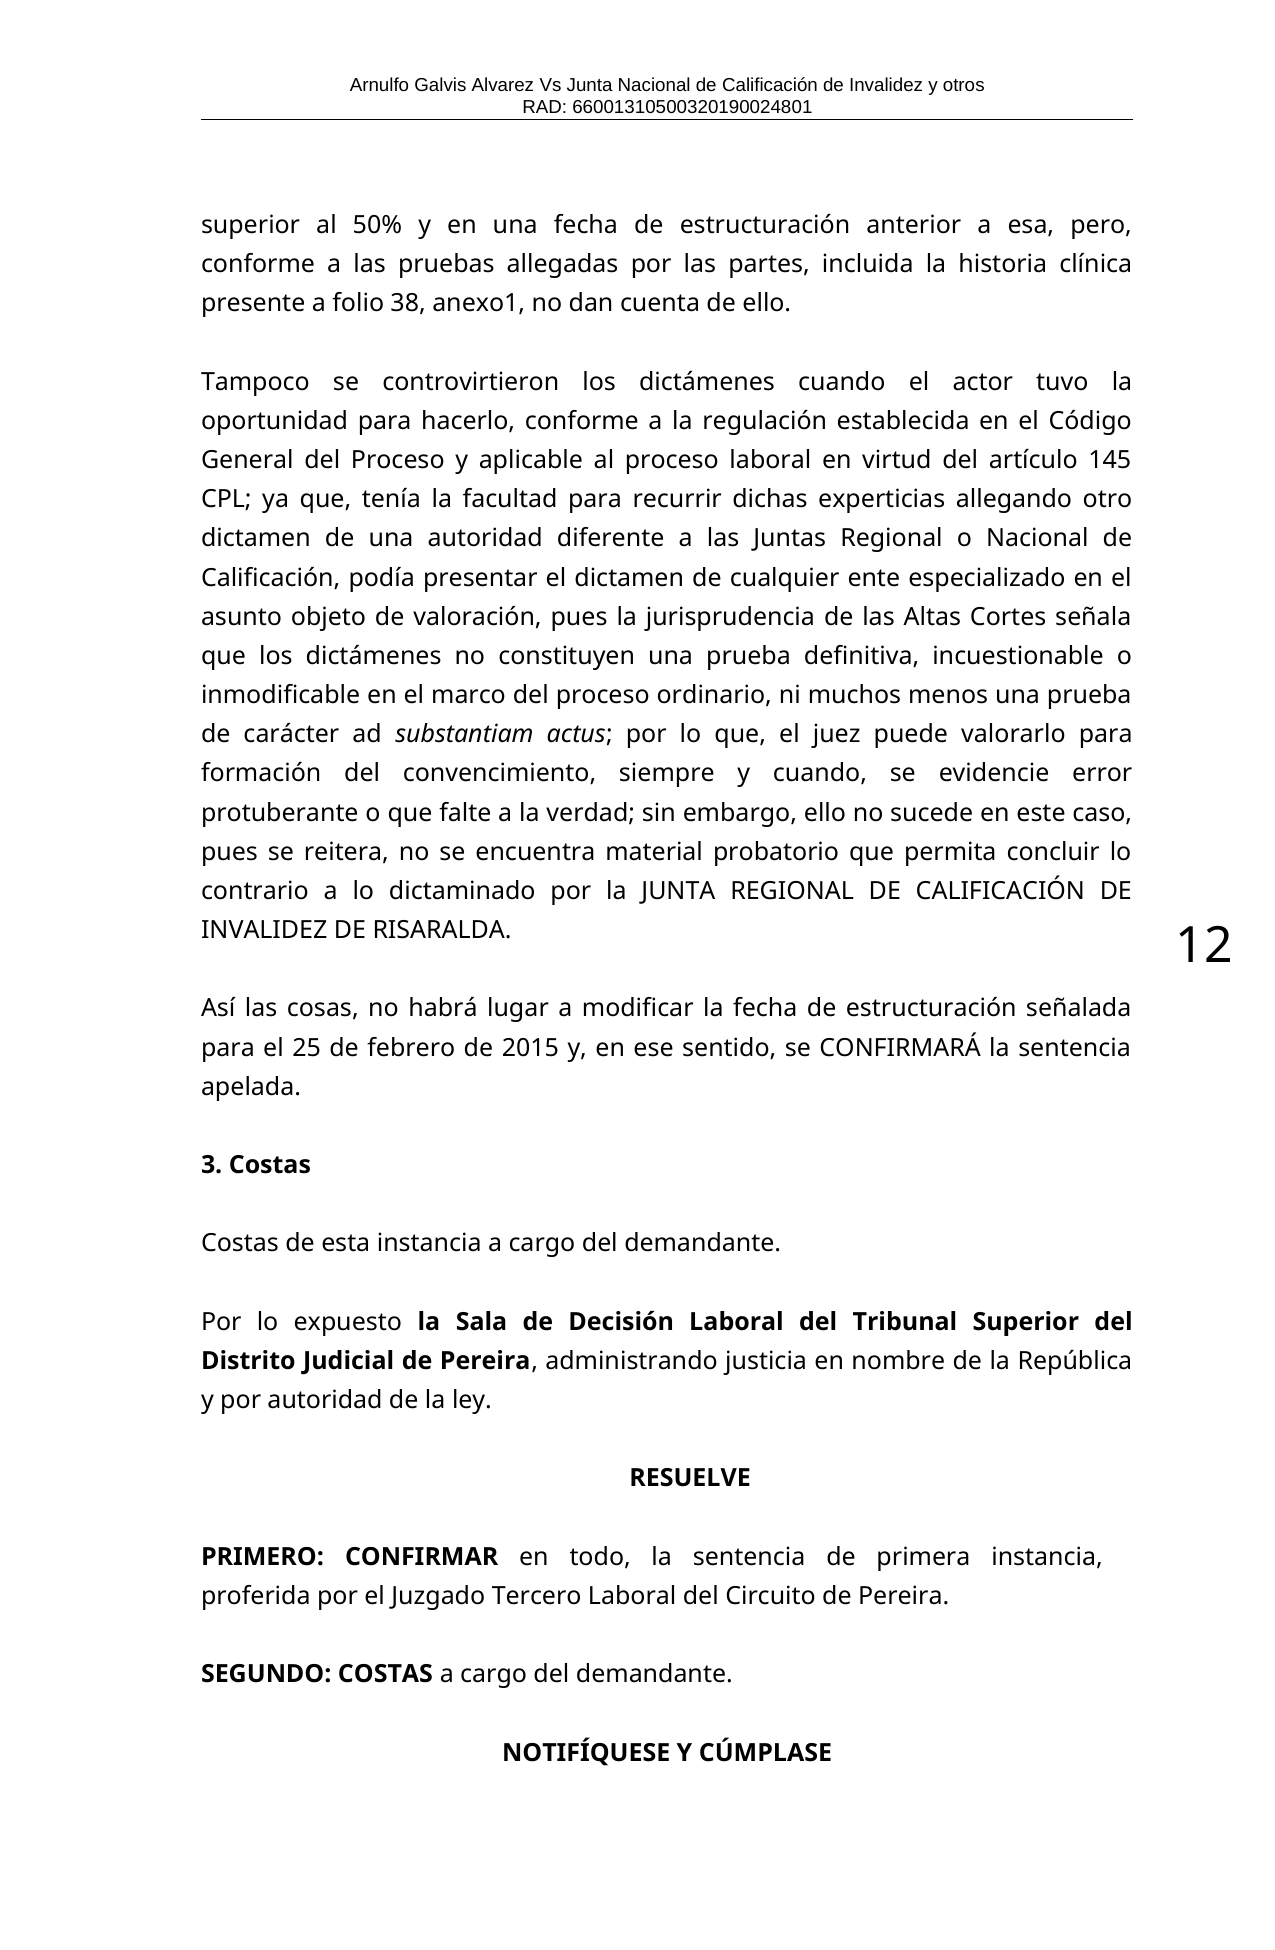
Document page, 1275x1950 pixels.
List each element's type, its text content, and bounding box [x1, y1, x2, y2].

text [201, 207, 1133, 319]
text SEGUNDO: COSTAS a cargo del demandante. [201, 1656, 1104, 1690]
text PRIMERO: CONFIRMAR en todo, la sentencia de primera instancia, proferida por el Juzgado Tercero Laboral del Circuito de Pereira. [201, 1538, 1104, 1612]
text 3. Costas [201, 1147, 1133, 1181]
text Costas de esta instancia a cargo del demandante. [201, 1225, 1133, 1259]
text Así las cosas, no habrá lugar a modificar la fecha de estructuración señalada para el 25 de febrero de 2015 y, en ese sentido, se CONFIRMARÁ la sentencia apelada. [201, 990, 1133, 1102]
text Por lo expuesto la Sala de Decisión Laboral del Tribunal Superior del Distrito Judicial de Pereira, administrando justicia en nombre de la República y por autoridad de la ley. [201, 1303, 1133, 1416]
text NOTIFÍQUESE Y CÚMPLASE [201, 1734, 1133, 1768]
text Tampoco se controvirtieron los dictámenes cuando el actor tuvo la oportunidad para hacerlo, conforme a la regulación establecida en el Código General del Proceso y aplicable al proceso laboral en virtud del artículo 145 CPL; ya que, tenía la facultad para recurrir dichas experticias allegando otro dictamen de una autoridad diferente a las Juntas Regional o Nacional de Calificación, podía presentar el dictamen de cualquier ente especializado en el asunto objeto de valoración, pues la jurisprudencia de las Altas Cortes señala que los dictámenes no constituyen una prueba definitiva, incuestionable o inmodificable en el marco del proceso ordinario, ni muchos menos una prueba de carácter ad substantiam actus; por lo que, el juez puede valorarlo para formación del convencimiento, siempre y cuando, se evidencie error protuberante o que falte a la verdad; sin embargo, ello no sucede en este caso, pues se reitera, no se encuentra material probatorio que permita concluir lo contrario a lo dictaminado por la JUNTA REGIONAL DE CALIFICACIÓN DE INVALIDEZ DE RISARALDA. [201, 363, 1133, 946]
text RESUELVE [201, 1460, 1133, 1494]
